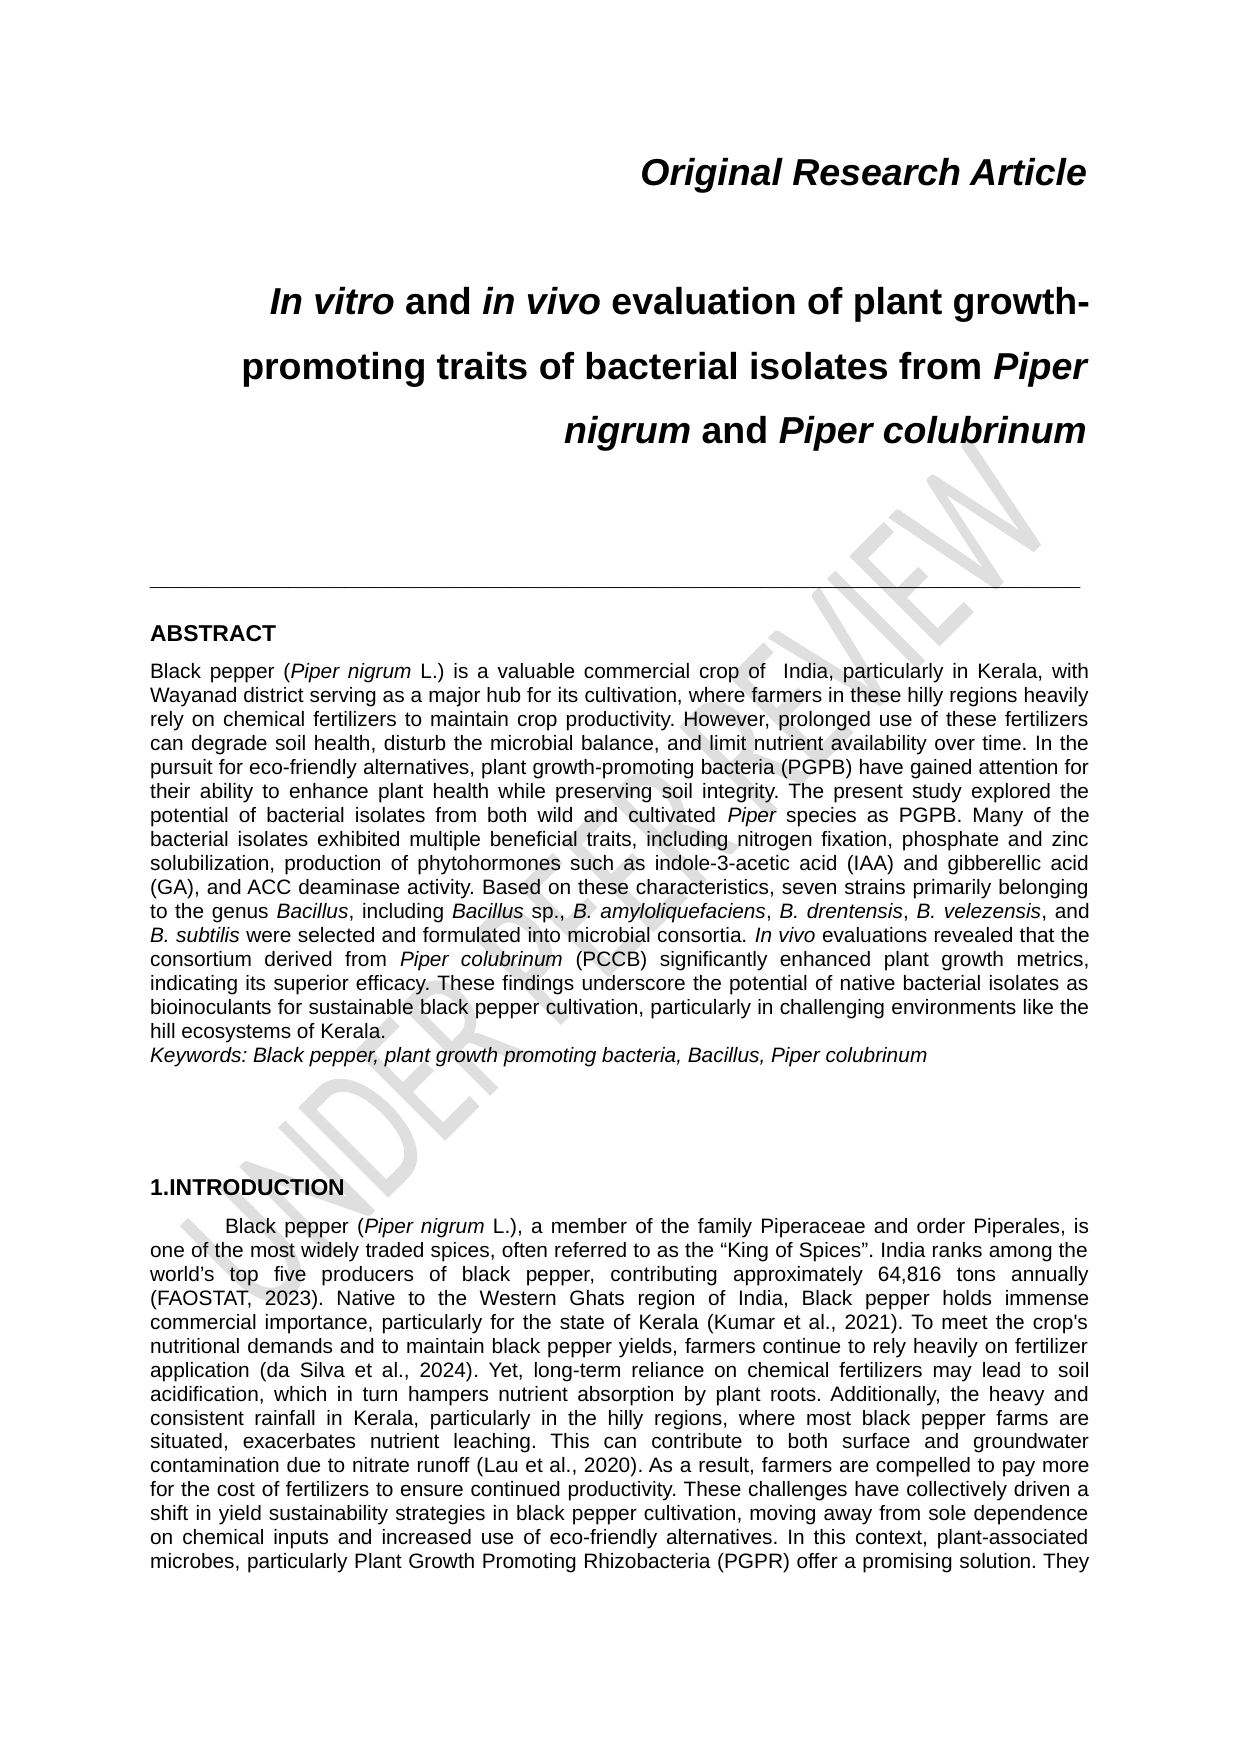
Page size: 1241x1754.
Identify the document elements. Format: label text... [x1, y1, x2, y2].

text ABSTRACT [150, 619, 1090, 646]
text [150, 1214, 1090, 1573]
text Keywords: Black pepper, plant growth promoting bacteria, Bacillus, Piper colubrinum [150, 1042, 1090, 1066]
text ___________________________________________________________________ [150, 562, 1090, 591]
text Black pepper (Piper nigrum L.) is a valuable commercial crop of India, particularly in Kerala, with Wayanad district serving as a major hub for its cultivation, where farmers in these hilly regions heavily rely on chemical fertilizers to maintain crop productivity. However, prolonged use of these fertilizers can degrade soil health, disturb the microbial balance, and limit nutrient availability over time. In the pursuit for eco-friendly alternatives, plant growth-promoting bacteria (PGPB) have gained attention for their ability to enhance plant health while preserving soil integrity. The present study explored the potential of bacterial isolates from both wild and cultivated Piper species as PGPB. Many of the bacterial isolates exhibited multiple beneficial traits, including nitrogen fixation, phosphate and zinc solubilization, production of phytohormones such as indole-3-acetic acid (IAA) and gibberellic acid (GA), and ACC deaminase activity. Based on these characteristics, seven strains primarily belonging to the genus Bacillus, including Bacillus sp., B. amyloliquefaciens, B. drentensis, B. velezensis, and B. subtilis were selected and formulated into microbial consortia. In vivo evaluations revealed that the consortium derived from Piper colubrinum (PCCB) significantly enhanced plant growth metrics, indicating its superior efficacy. These findings underscore the potential of native bacterial isolates as bioinoculants for sustainable black pepper cultivation, particularly in challenging environments like the hill ecosystems of Kerala. [150, 659, 1090, 1042]
text In vitro and in vivo evaluation of plant growth-promoting traits of bacterial isolates from Piper nigrum and Piper colubrinum [150, 279, 1090, 452]
text Original Research Article [150, 150, 1090, 193]
text 1.INTRODUCTION [150, 1174, 1090, 1201]
